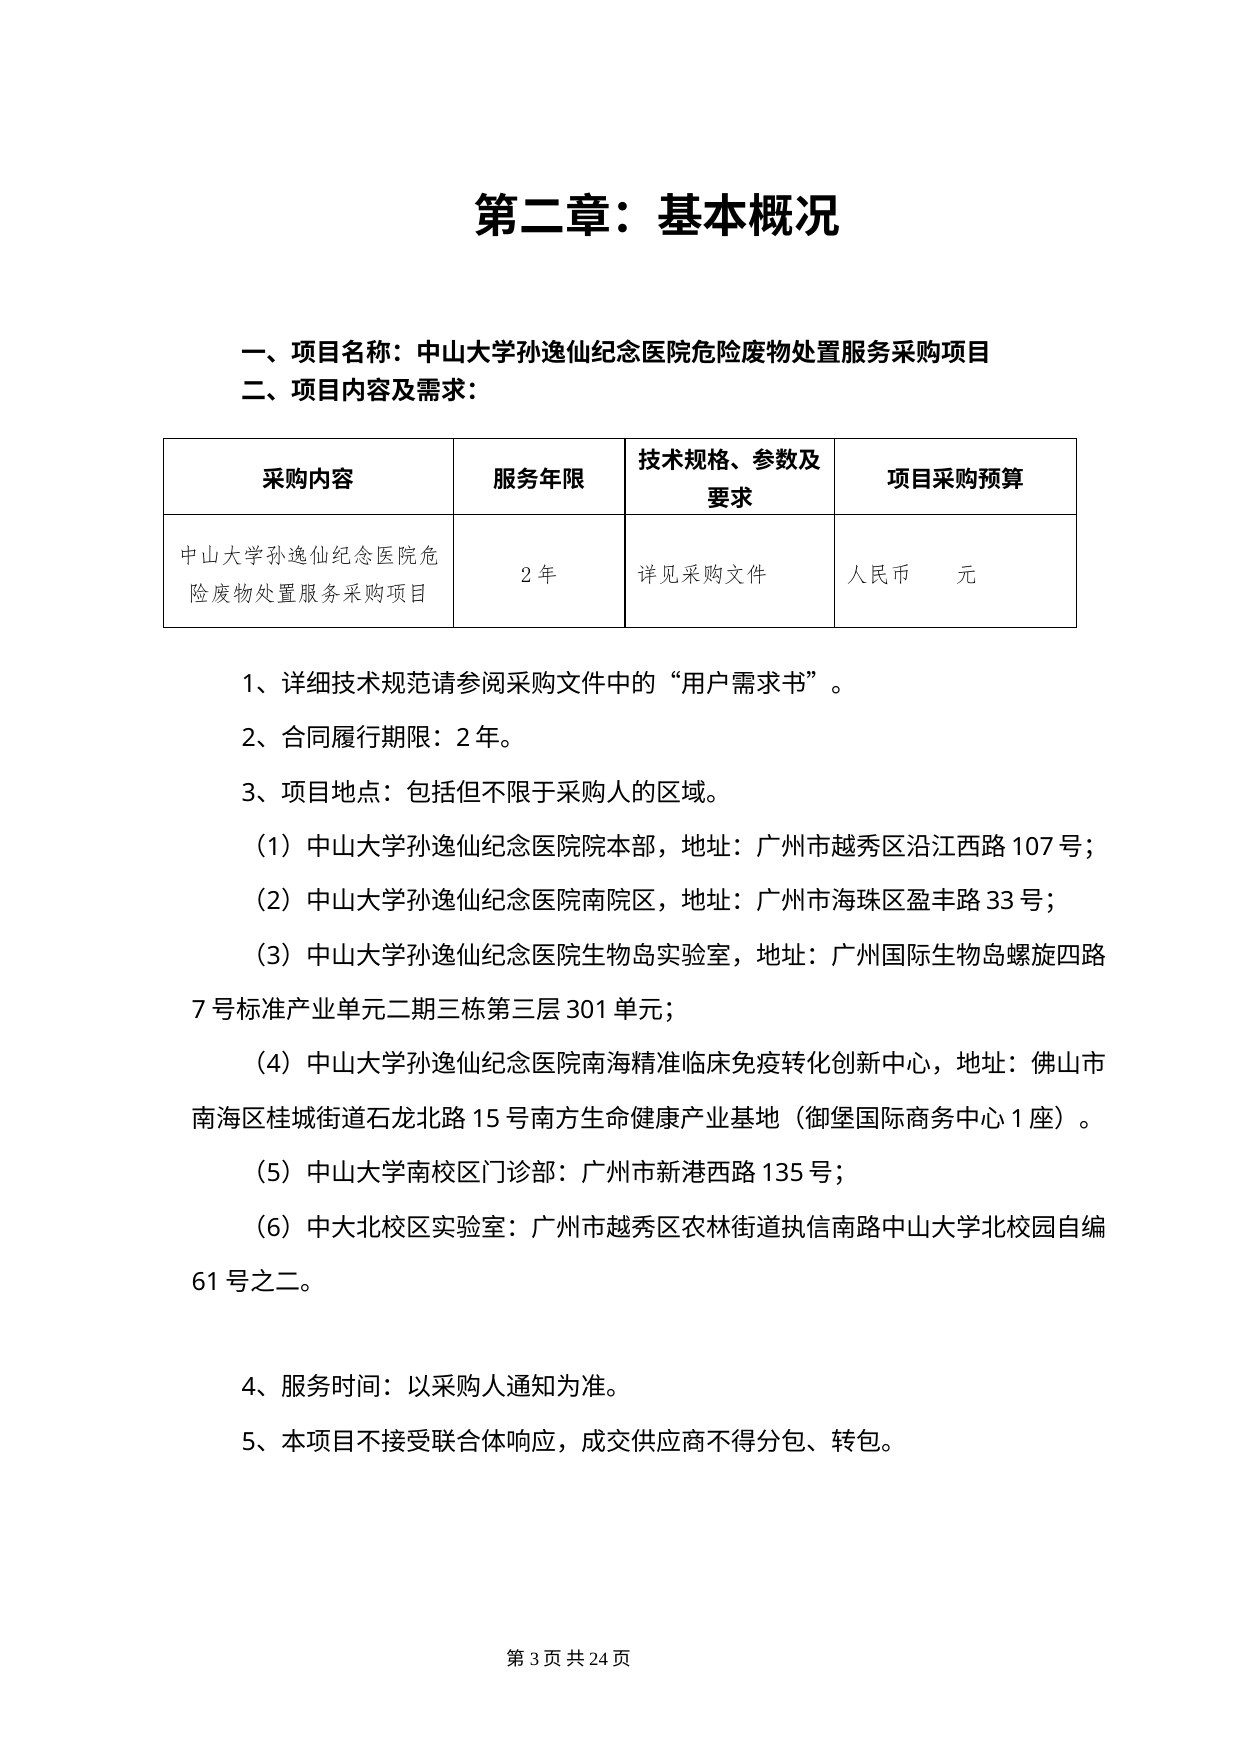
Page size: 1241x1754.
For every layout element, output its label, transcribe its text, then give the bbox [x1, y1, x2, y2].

table_header 服务年限 [454, 439, 624, 514]
table_cell 2年 [454, 515, 624, 627]
list 详细技术规范请参阅采购文件中的“用户需求书”。 [191, 458, 1122, 699]
text 5、本项目不接受联合体响应，成交供应商不得分包、转包。 [191, 1421, 1122, 1457]
table_cell 中山大学孙逸仙纪念医院危险废物处置服务采购项目 [164, 515, 453, 627]
text （5）中山大学南校区门诊部：广州市新港西路135号； [191, 1153, 1122, 1189]
text （2）中山大学孙逸仙纪念医院南院区，地址：广州市海珠区盈丰路33号； [191, 881, 1122, 917]
table_header 项目采购预算 [835, 439, 1076, 514]
table_cell 人民币 元 [835, 515, 1076, 627]
table_header 技术规格、参数及要求 [626, 439, 834, 514]
text （1）中山大学孙逸仙纪念医院院本部，地址：广州市越秀区沿江西路107号； [191, 826, 1122, 863]
text （3）中山大学孙逸仙纪念医院生物岛实验室，地址：广州国际生物岛螺旋四路7号标准产业单元二期三栋第三层301单元； [191, 935, 1122, 1026]
text 3、项目地点：包括但不限于采购人的区域。 [191, 772, 1122, 808]
subtitle 第二章：基本概况 [191, 164, 1122, 261]
text 4、服务时间：以采购人通知为准。 [191, 1367, 1122, 1403]
list 项目内容及需求： [191, 369, 1122, 407]
text （4）中山大学孙逸仙纪念医院南海精准临床免疫转化创新中心，地址：佛山市南海区桂城街道石龙北路15号南方生命健康产业基地（御堡国际商务中心1座）。 [191, 1044, 1122, 1134]
text （6）中大北校区实验室：广州市越秀区农林街道执信南路中山大学北校园自编61号之二。 [191, 1207, 1122, 1298]
list 项目名称：中山大学孙逸仙纪念医院危险废物处置服务采购项目 [191, 332, 1122, 369]
table_cell 详见采购文件 [626, 515, 834, 627]
table_header 采购内容 [164, 439, 453, 514]
text 2、合同履行期限：2年。 [191, 718, 1122, 754]
